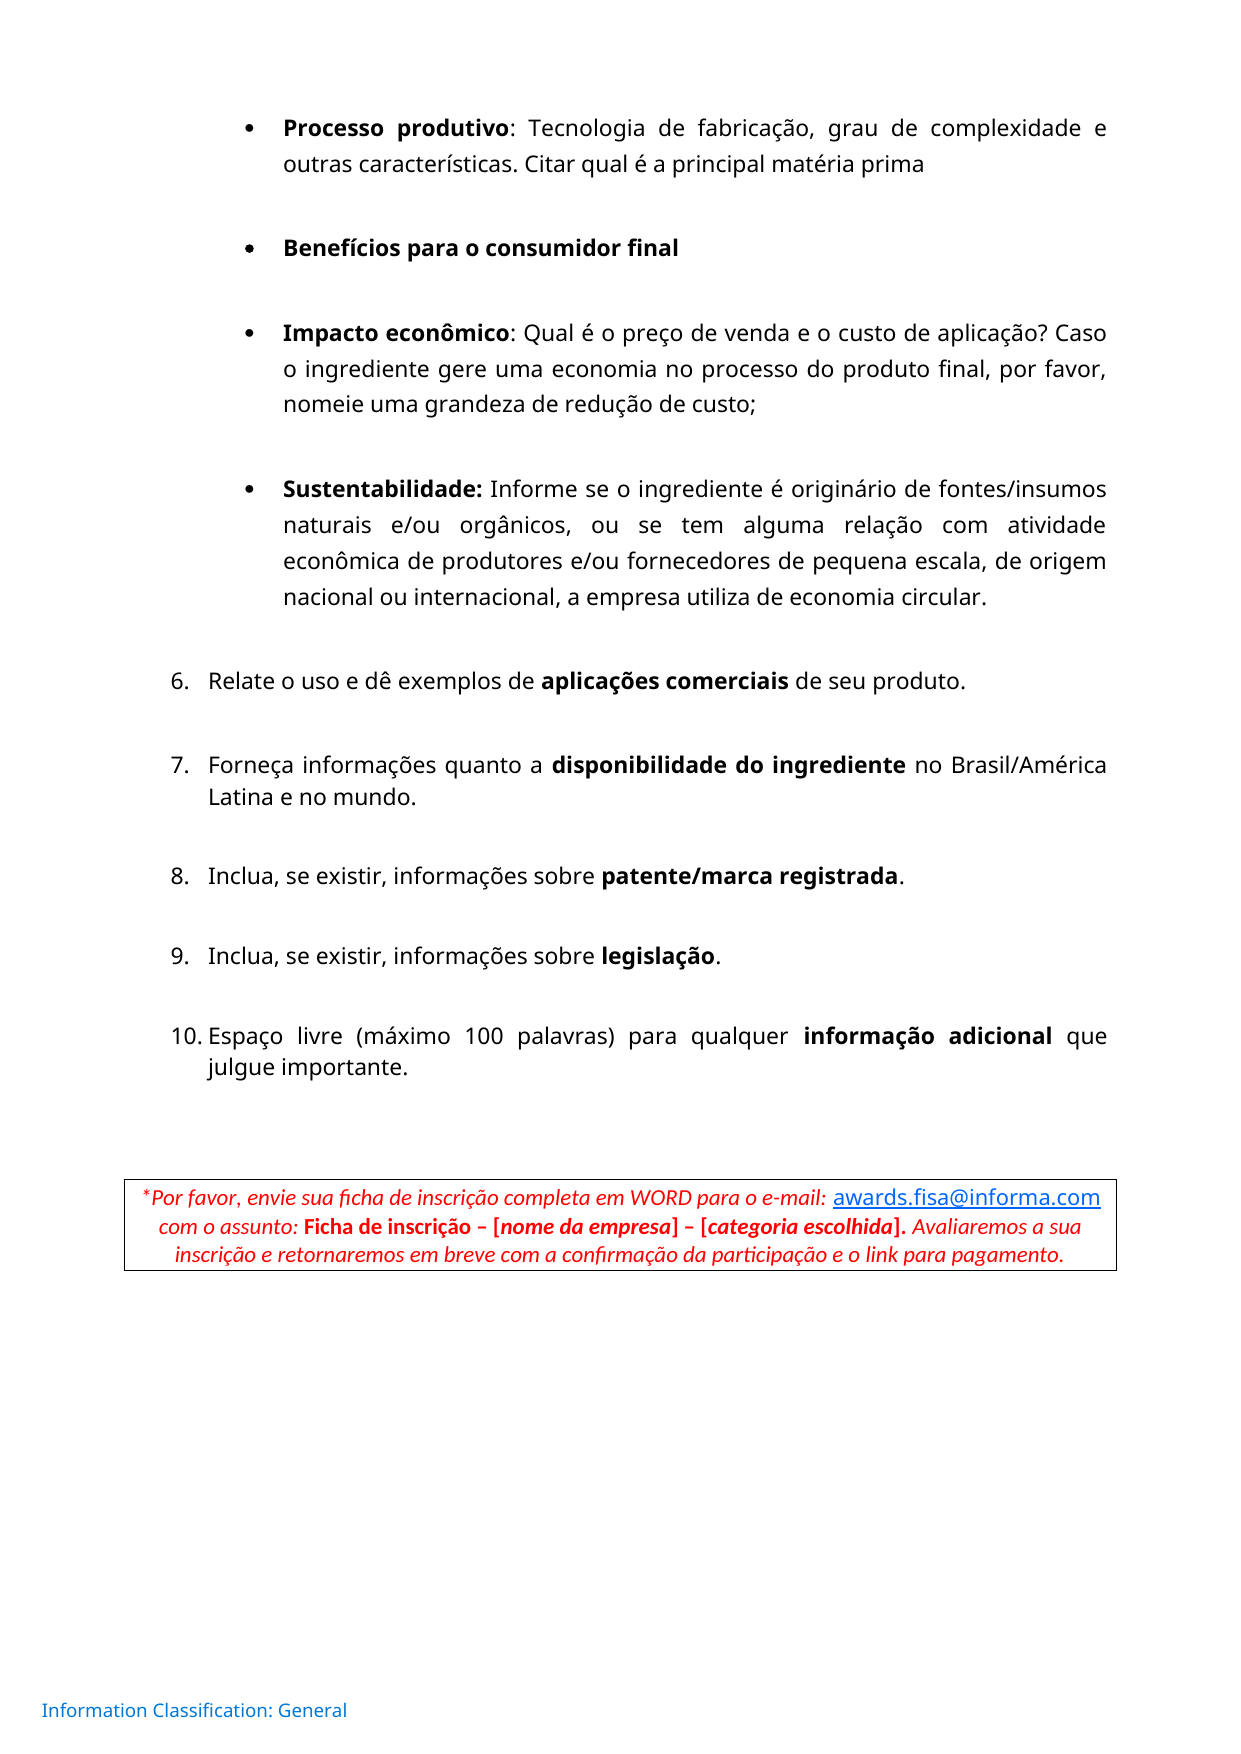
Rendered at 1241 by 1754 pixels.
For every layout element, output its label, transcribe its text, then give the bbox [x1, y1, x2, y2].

list Espaço livre (máximo 100 palavras) para qualquer informação adicional que julgue importante. [170, 1020, 1107, 1082]
list Relate o uso e dê exemplos de aplicações comerciais de seu produto. [170, 665, 1107, 696]
list Inclua, se existir, informações sobre patente/marca registrada. [170, 860, 1107, 892]
text *Por favor, envie sua ficha de inscrição completa em WORD para o e-mail: awards.fisa@informa.com [125, 1180, 1116, 1209]
list Benefícios para o consumidor final [245, 232, 1107, 263]
list Sustentabilidade: Informe se o ingrediente é originário de fontes/insumos naturais e/ou orgânicos, ou se tem alguma relação com atividade econômica de produtores e/ou fornecedores de pequena escala, de origem nacional ou internacional, a empresa utiliza de economia circular. [245, 473, 1107, 612]
list Inclua, se existir, informações sobre legislação. [170, 940, 1107, 971]
list Forneça informações quanto a disponibilidade do ingrediente no Brasil/América Latina e no mundo. [170, 749, 1107, 812]
text com o assunto: Ficha de inscrição – [nome da empresa] – [categoria escolhida]. Avaliaremos a sua inscrição e retornaremos em breve com a confirmação da participação e o link para pagamento. [125, 1209, 1116, 1270]
list Impacto econômico: Qual é o preço de venda e o custo de aplicação? Caso o ingrediente gere uma economia no processo do produto final, por favor, nomeie uma grandeza de redução de custo; [245, 317, 1107, 420]
list Processo produtivo: Tecnologia de fabricação, grau de complexidade e outras características. Citar qual é a principal matéria prima [245, 112, 1107, 179]
